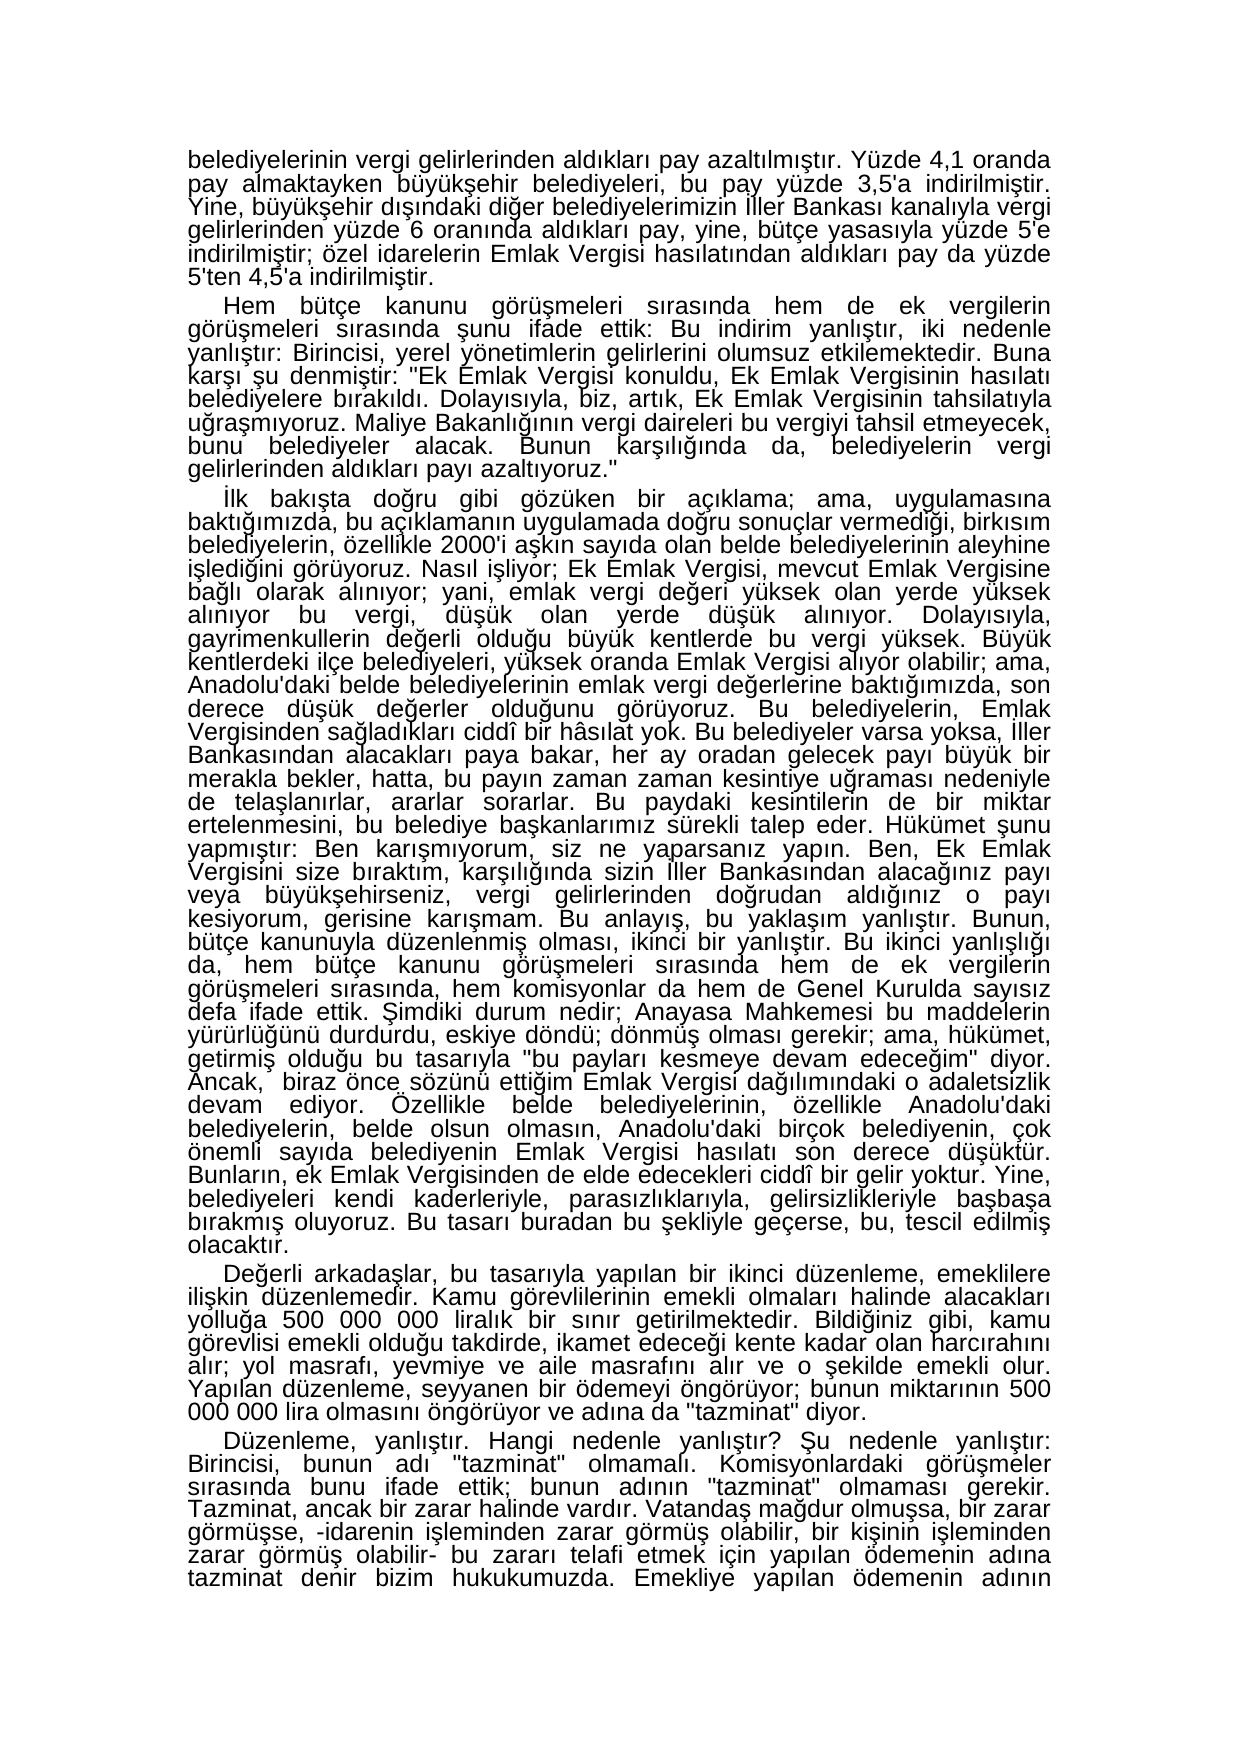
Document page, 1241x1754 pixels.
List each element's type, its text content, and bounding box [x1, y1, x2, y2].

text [187, 1431, 1053, 1591]
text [187, 150, 1053, 290]
text İlk bakışta doğru gibi gözüken bir açıklama; ama, uygulamasına baktığımızda, bu açıklamanın uygulamada doğru sonuçlar vermediği, birkısım belediyelerin, özellikle 2000'i aşkın sayıda olan belde belediyelerinin aleyhine işlediğini görüyoruz. Nasıl işliyor; Ek Emlak Vergisi, mevcut Emlak Vergisine bağlı olarak alınıyor; yani, emlak vergi değeri yüksek olan yerde yüksek alınıyor bu vergi, düşük olan yerde düşük alınıyor. Dolayısıyla, gayrimenkullerin değerli olduğu büyük kentlerde bu vergi yüksek. Büyük kentlerdeki ilçe belediyeleri, yüksek oranda Emlak Vergisi alıyor olabilir; ama, Anadolu'daki belde belediyelerinin emlak vergi değerlerine baktığımızda, son derece düşük değerler olduğunu görüyoruz. Bu belediyelerin, Emlak Vergisinden sağladıkları ciddî bir hâsılat yok. Bu belediyeler varsa yoksa, İller Bankasından alacakları paya bakar, her ay oradan gelecek payı büyük bir merakla bekler, hatta, bu payın zaman zaman kesintiye uğraması nedeniyle de telaşlanırlar, ararlar sorarlar. Bu paydaki kesintilerin de bir miktar ertelenmesini, bu belediye başkanlarımız sürekli talep eder. Hükümet şunu yapmıştır: Ben karışmıyorum, siz ne yaparsanız yapın. Ben, Ek Emlak Vergisini size bıraktım, karşılığında sizin İller Bankasından alacağınız payı veya büyükşehirseniz, vergi gelirlerinden doğrudan aldığınız o payı kesiyorum, gerisine karışmam. Bu anlayış, bu yaklaşım yanlıştır. Bunun, bütçe kanunuyla düzenlenmiş olması, ikinci bir yanlıştır. Bu ikinci yanlışlığı da, hem bütçe kanunu görüşmeleri sırasında hem de ek vergilerin görüşmeleri sırasında, hem komisyonlar da hem de Genel Kurulda sayısız defa ifade ettik. Şimdiki durum nedir; Anayasa Mahkemesi bu maddelerin yürürlüğünü durdurdu, eskiye döndü; dönmüş olması gerekir; ama, hükümet, getirmiş olduğu bu tasarıyla "bu payları kesmeye devam edeceğim" diyor. Ancak, biraz önce sözünü ettiğim Emlak Vergisi dağılımındaki o adaletsizlik devam ediyor. Özellikle belde belediyelerinin, özellikle Anadolu'daki belediyelerin, belde olsun olmasın, Anadolu'daki birçok belediyenin, çok önemli sayıda belediyenin Emlak Vergisi hasılatı son derece düşüktür. Bunların, ek Emlak Vergisinden de elde edecekleri ciddî bir gelir yoktur. Yine, belediyeleri kendi kaderleriyle, parasızlıklarıyla, gelirsizlikleriyle başbaşa bırakmış oluyoruz. Bu tasarı buradan bu şekliyle geçerse, bu, tescil edilmiş olacaktır. [187, 488, 1053, 1258]
text Hem bütçe kanunu görüşmeleri sırasında hem de ek vergilerin görüşmeleri sırasında şunu ifade ettik: Bu indirim yanlıştır, iki nedenle yanlıştır: Birincisi, yerel yönetimlerin gelirlerini olumsuz etkilemektedir. Buna karşı şu denmiştir: "Ek Emlak Vergisi konuldu, Ek Emlak Vergisinin hasılatı belediyelere bırakıldı. Dolayısıyla, biz, artık, Ek Emlak Vergisinin tahsilatıyla uğraşmıyoruz. Maliye Bakanlığının vergi daireleri bu vergiyi tahsil etmeyecek, bunu belediyeler alacak. Bunun karşılığında da, belediyelerin vergi gelirlerinden aldıkları payı azaltıyoruz." [187, 296, 1053, 483]
text Değerli arkadaşlar, bu tasarıyla yapılan bir ikinci düzenleme, emeklilere ilişkin düzenlemedir. Kamu görevlilerinin emekli olmaları halinde alacakları yolluğa 500 000 000 liralık bir sınır getirilmektedir. Bildiğiniz gibi, kamu görevlisi emekli olduğu takdirde, ikamet edeceği kente kadar olan harcırahını alır; yol masrafı, yevmiye ve aile masrafını alır ve o şekilde emekli olur. Yapılan düzenleme, seyyanen bir ödemeyi öngörüyor; bunun miktarının 500 000 000 lira olmasını öngörüyor ve adına da "tazminat" diyor. [187, 1264, 1053, 1425]
